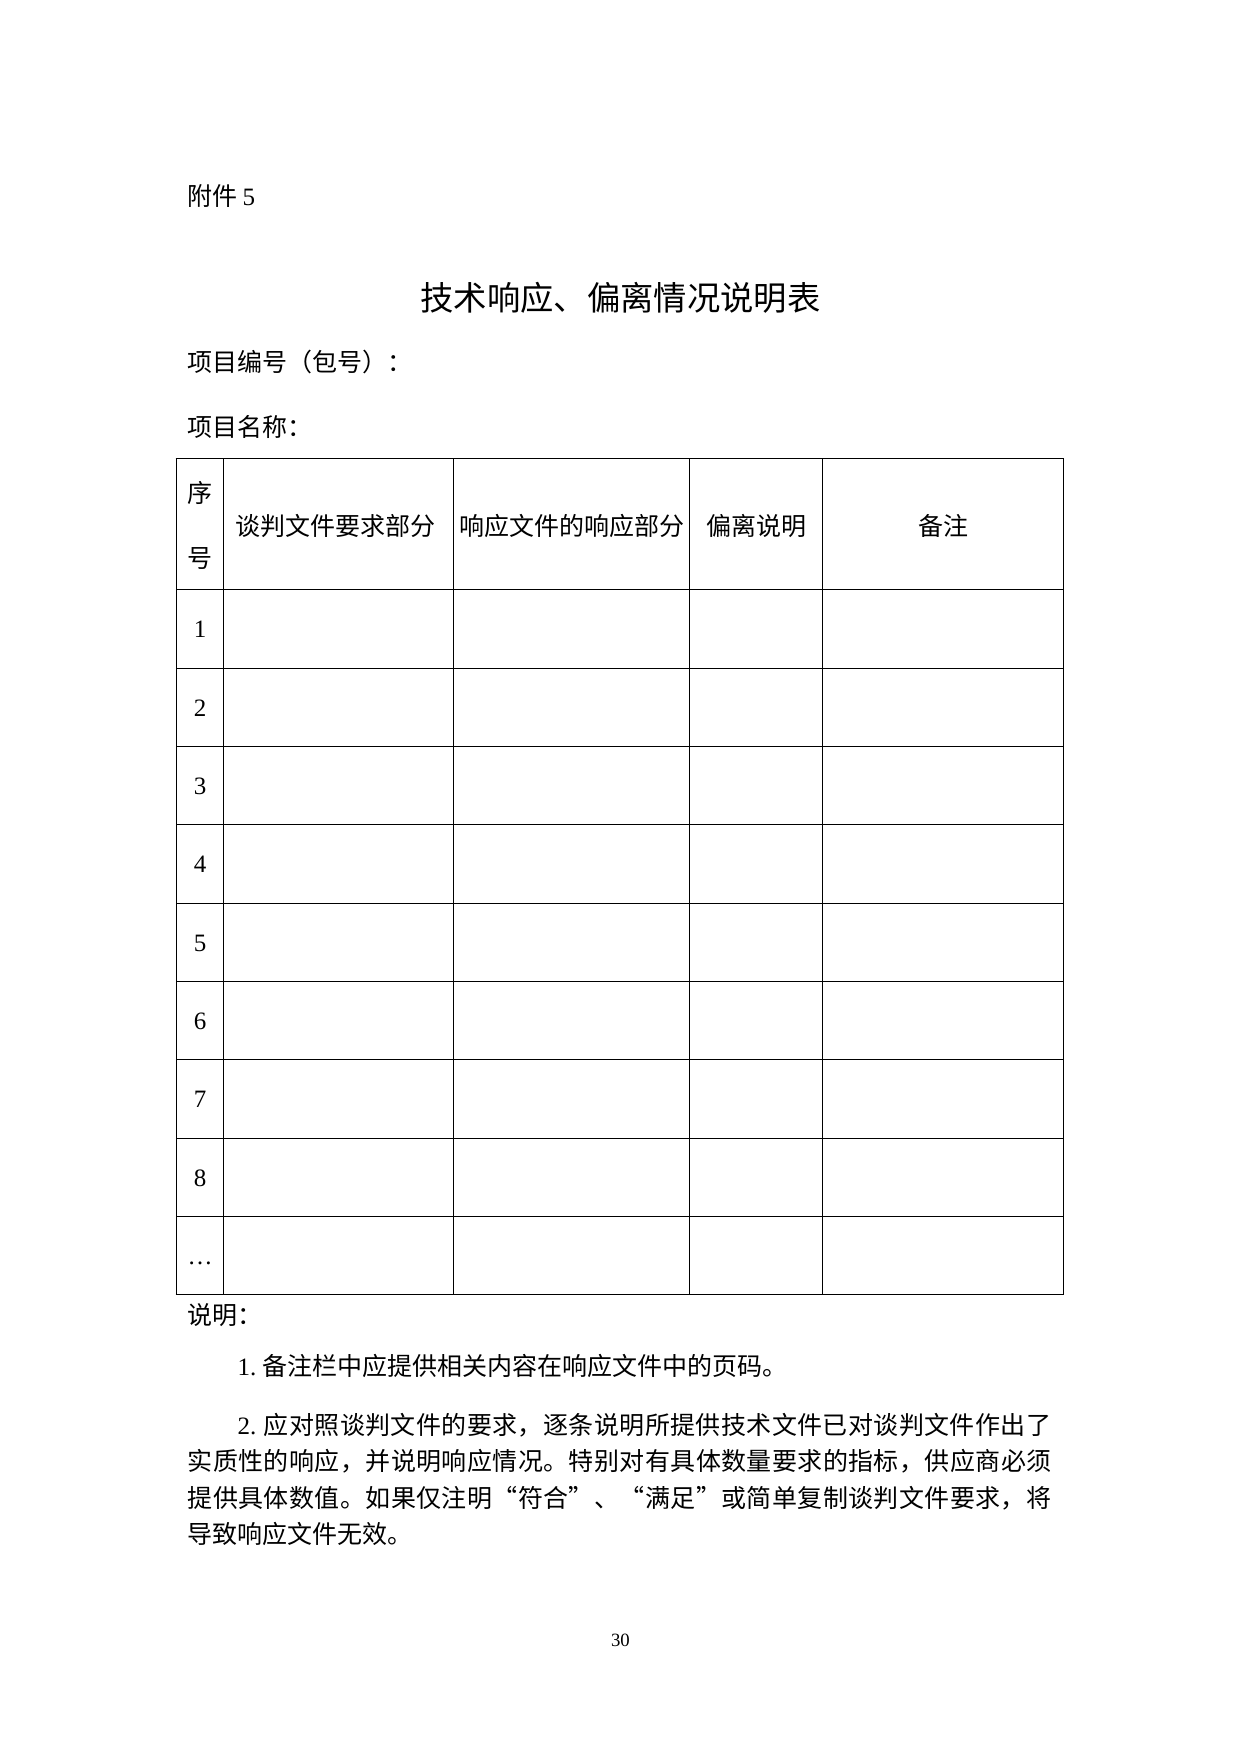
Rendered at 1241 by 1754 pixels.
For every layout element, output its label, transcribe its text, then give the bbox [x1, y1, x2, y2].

text 项目名称： [187, 393, 1053, 458]
table_cell [823, 1139, 1063, 1216]
table_cell 2 [177, 669, 223, 746]
table_cell [224, 669, 453, 746]
text 附件5 [187, 162, 1053, 227]
table_cell [224, 982, 453, 1059]
table_cell [690, 825, 822, 903]
table_cell [224, 904, 453, 981]
table_header 偏离说明 [690, 459, 822, 589]
table_cell [454, 1060, 689, 1138]
table_cell [454, 1217, 689, 1294]
table_cell [690, 590, 822, 668]
table_cell [454, 669, 689, 746]
table_cell [823, 1060, 1063, 1138]
table_cell … [177, 1217, 223, 1294]
table_cell [690, 669, 822, 746]
table_cell [823, 825, 1063, 903]
table_cell [690, 1217, 822, 1294]
table_cell 4 [177, 825, 223, 903]
table_cell 1 [177, 590, 223, 668]
text 说明： [187, 1295, 1053, 1332]
text 技术响应、偏离情况说明表 [187, 263, 1053, 328]
table_cell [690, 747, 822, 824]
table_cell [823, 1217, 1063, 1294]
table_cell [823, 904, 1063, 981]
table_cell [454, 825, 689, 903]
table_cell [454, 590, 689, 668]
table_cell [690, 904, 822, 981]
table_cell [823, 747, 1063, 824]
table_cell [224, 747, 453, 824]
text 项目编号（包号）： [187, 328, 1053, 393]
text 1. 备注栏中应提供相关内容在响应文件中的页码。 [187, 1332, 1053, 1397]
table_cell [454, 904, 689, 981]
table_header 序号 [177, 459, 223, 589]
table_cell [454, 982, 689, 1059]
table_cell [224, 590, 453, 668]
table_cell 6 [177, 982, 223, 1059]
table_cell [690, 982, 822, 1059]
table_cell [823, 669, 1063, 746]
table_cell [690, 1139, 822, 1216]
table_cell [224, 1139, 453, 1216]
table_cell [224, 825, 453, 903]
table_cell [224, 1217, 453, 1294]
table_cell 8 [177, 1139, 223, 1216]
table_cell [454, 747, 689, 824]
table_header 响应文件的响应部分 [454, 459, 689, 589]
table_cell [454, 1139, 689, 1216]
table_cell [823, 590, 1063, 668]
table_header 备注 [823, 459, 1063, 589]
text 2. 应对照谈判文件的要求，逐条说明所提供技术文件已对谈判文件作出了实质性的响应，并说明响应情况。特别对有具体数量要求的指标，供应商必须提供具体数值。如果仅注明“符合”、“满足”或简单复制谈判文件要求，将导致响应文件无效。 [187, 1406, 1053, 1551]
table_cell [823, 982, 1063, 1059]
table_cell 3 [177, 747, 223, 824]
table_cell 5 [177, 904, 223, 981]
table_header 谈判文件要求部分 [224, 459, 453, 589]
table_cell 7 [177, 1060, 223, 1138]
table_cell [690, 1060, 822, 1138]
table_cell [224, 1060, 453, 1138]
